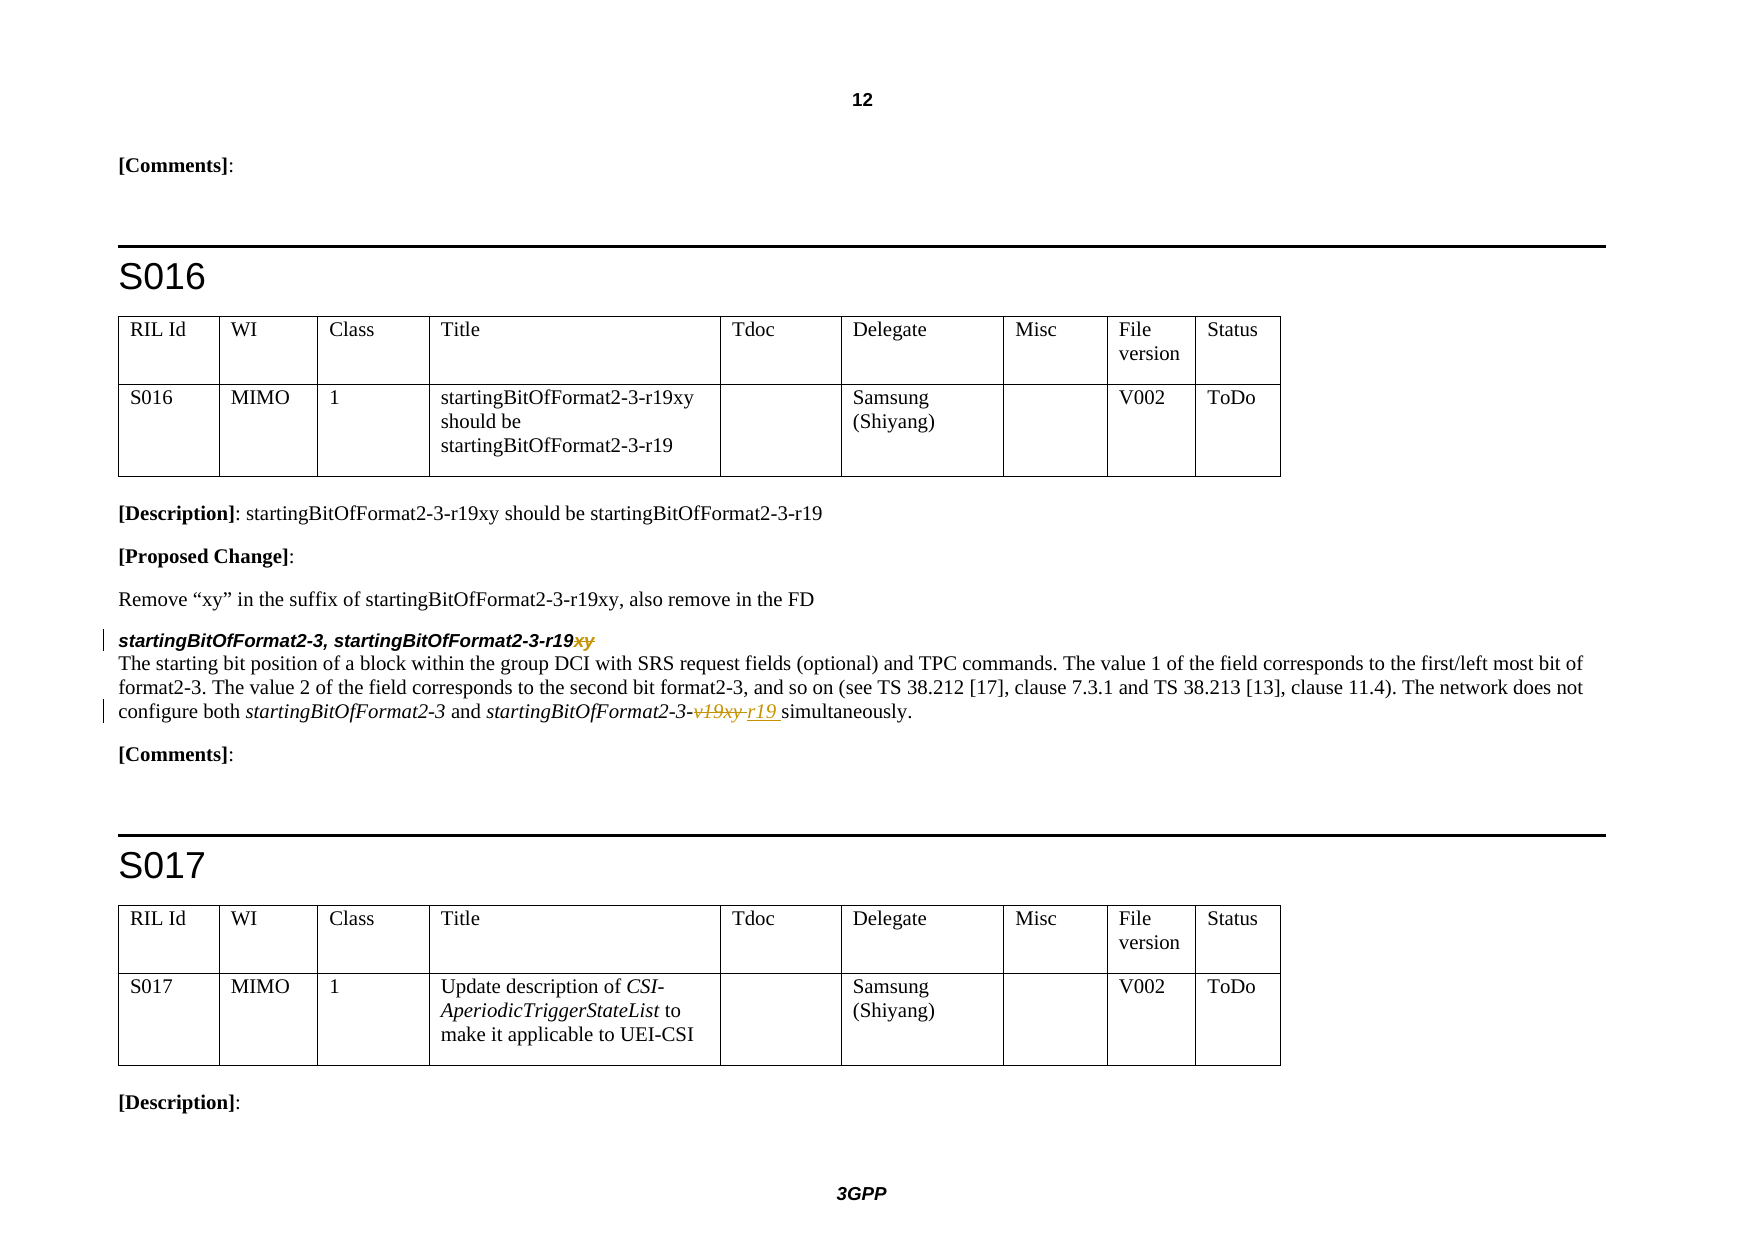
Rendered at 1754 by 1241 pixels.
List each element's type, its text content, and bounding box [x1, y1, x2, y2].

table_cell ToDo [1196, 385, 1280, 476]
table_cell 1 [318, 974, 429, 1065]
table_header Status [1196, 317, 1280, 384]
table_cell ToDo [1196, 974, 1280, 1065]
table_cell 1 [318, 385, 429, 476]
table_cell MIMO [220, 974, 317, 1065]
table_header RIL Id [119, 317, 219, 384]
table_cell [1004, 974, 1107, 1065]
table_cell V002 [1108, 385, 1195, 476]
table_header Title [430, 906, 720, 973]
table_header Status [1196, 906, 1280, 973]
table_header Tdoc [721, 906, 841, 973]
table_header File version [1108, 906, 1195, 973]
table_header Tdoc [721, 317, 841, 384]
table_cell Update description of CSI-AperiodicTriggerStateList to make it applicable to UEI-CSI [430, 974, 720, 1065]
table_cell S016 [119, 385, 219, 476]
table_header Misc [1004, 906, 1107, 973]
subtitle S017 [118, 837, 1606, 886]
subtitle S016 [118, 248, 1606, 297]
text The starting bit position of a block within the group DCI with SRS request fields (optional) and TPC commands. The value 1 of the field corresponds to the first/left most bit of format2-3. The value 2 of the field corresponds to the second bit format2-3, and so on (see TS 38.212 [17], clause 7.3.1 and TS 38.213 [13], clause 11.4). The network does not configure both startingBitOfFormat2-3 and startingBitOfFormat2-3-simultaneously. [118, 651, 1606, 723]
table_header Class [318, 317, 429, 384]
table_header RIL Id [119, 906, 219, 973]
table_cell startingBitOfFormat2-3-r19xy should be startingBitOfFormat2-3-r19 [430, 385, 720, 476]
table_header Delegate [842, 906, 1003, 973]
table_header Class [318, 906, 429, 973]
table_header Delegate [842, 317, 1003, 384]
table_header Misc [1004, 317, 1107, 384]
table_cell [1004, 385, 1107, 476]
text [Comments]: [118, 742, 1606, 766]
table_cell V002 [1108, 974, 1195, 1065]
text [Description]: [118, 1066, 1606, 1114]
text [Description]: startingBitOfFormat2-3-r19xy should be startingBitOfFormat2-3-r19 [118, 477, 1606, 525]
text startingBitOfFormat2-3, startingBitOfFormat2-3-r19 [118, 629, 1606, 651]
table_header WI [220, 317, 317, 384]
table_cell Samsung (Shiyang) [842, 385, 1003, 476]
table_cell MIMO [220, 385, 317, 476]
table_cell [721, 385, 841, 476]
table_cell S017 [119, 974, 219, 1065]
table_header WI [220, 906, 317, 973]
table_header File version [1108, 317, 1195, 384]
table_cell [721, 974, 841, 1065]
text [Proposed Change]: [118, 544, 1606, 568]
text [Comments]: [118, 153, 1606, 177]
table_cell Samsung (Shiyang) [842, 974, 1003, 1065]
text Remove “xy” in the suffix of startingBitOfFormat2-3-r19xy, also remove in the FD [118, 587, 1606, 611]
table_header Title [430, 317, 720, 384]
